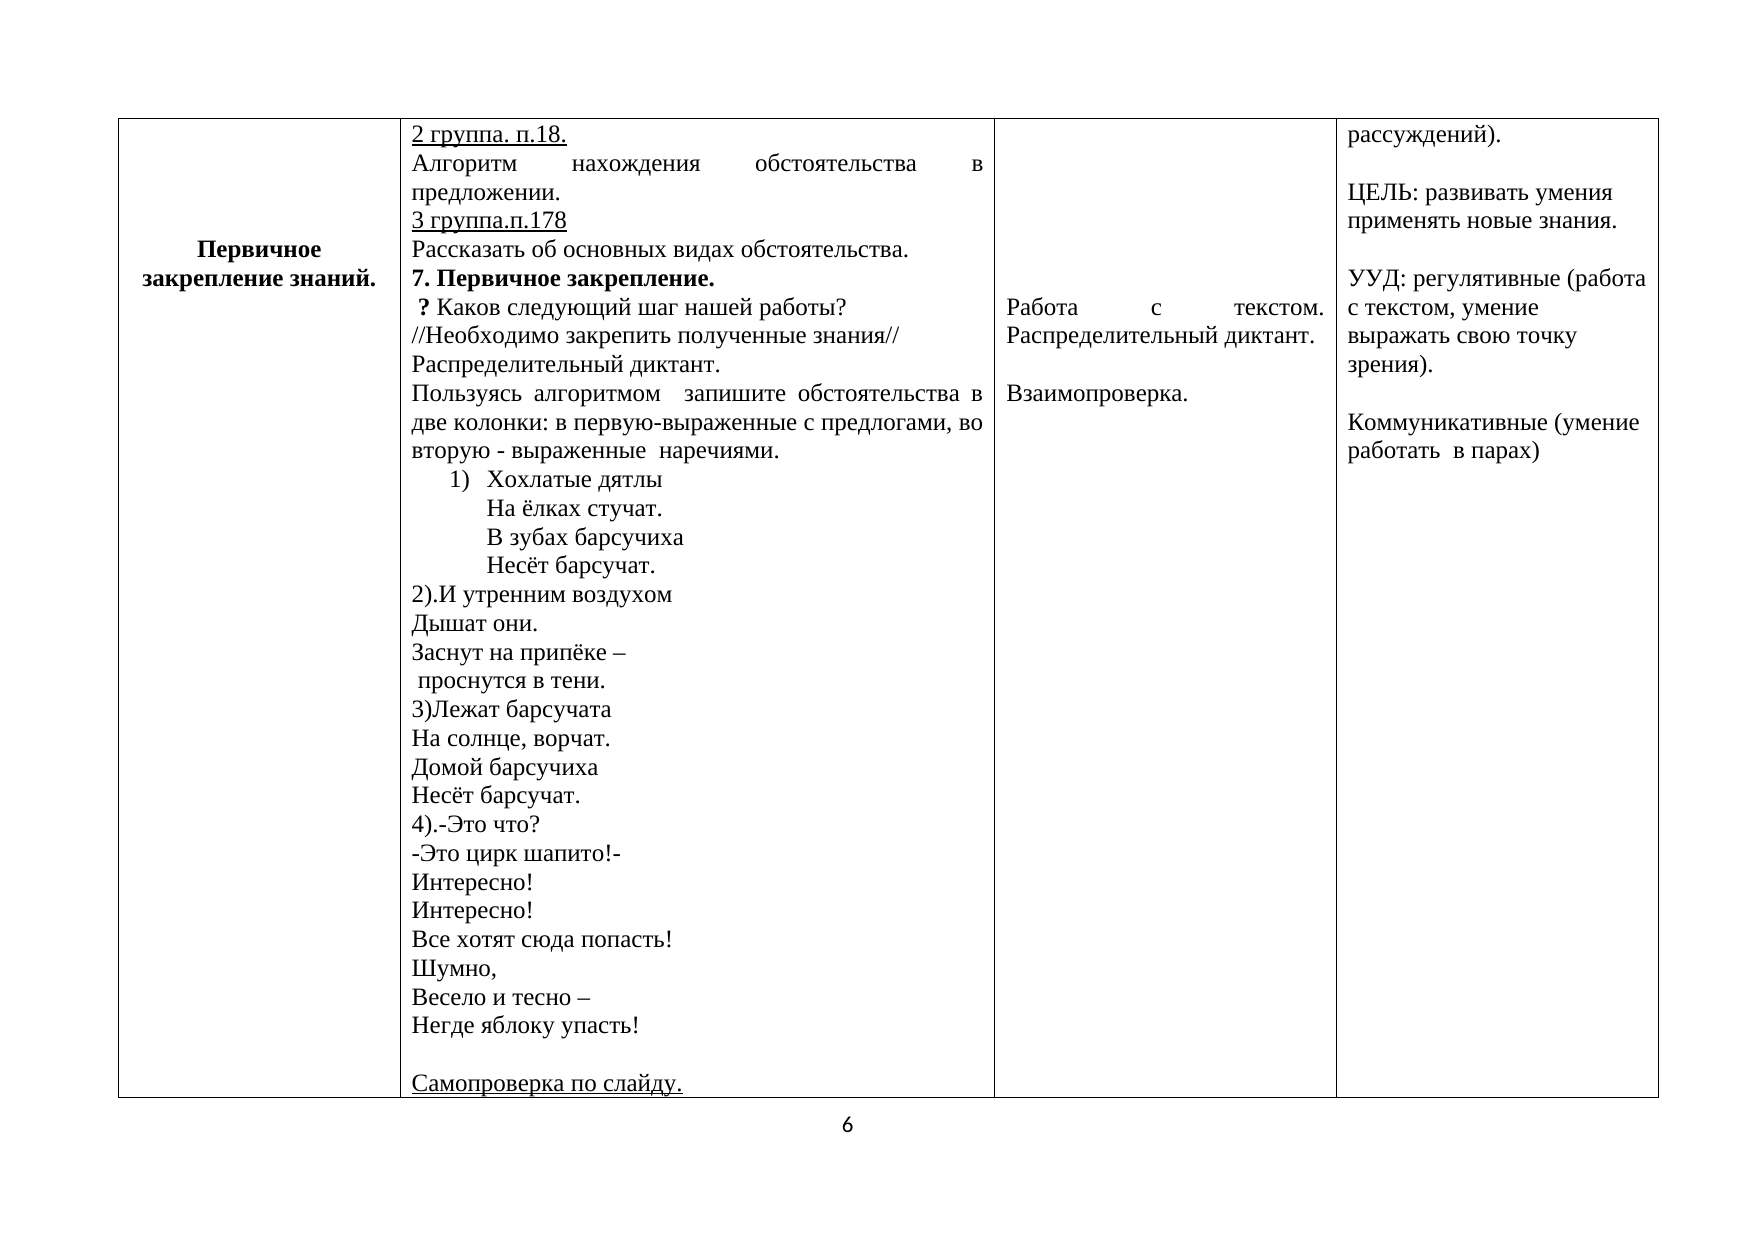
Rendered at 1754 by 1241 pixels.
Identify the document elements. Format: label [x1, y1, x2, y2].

table_cell [401, 119, 994, 1097]
table_cell [1337, 119, 1658, 1097]
table_cell [119, 119, 400, 1097]
table_cell [995, 119, 1336, 1097]
